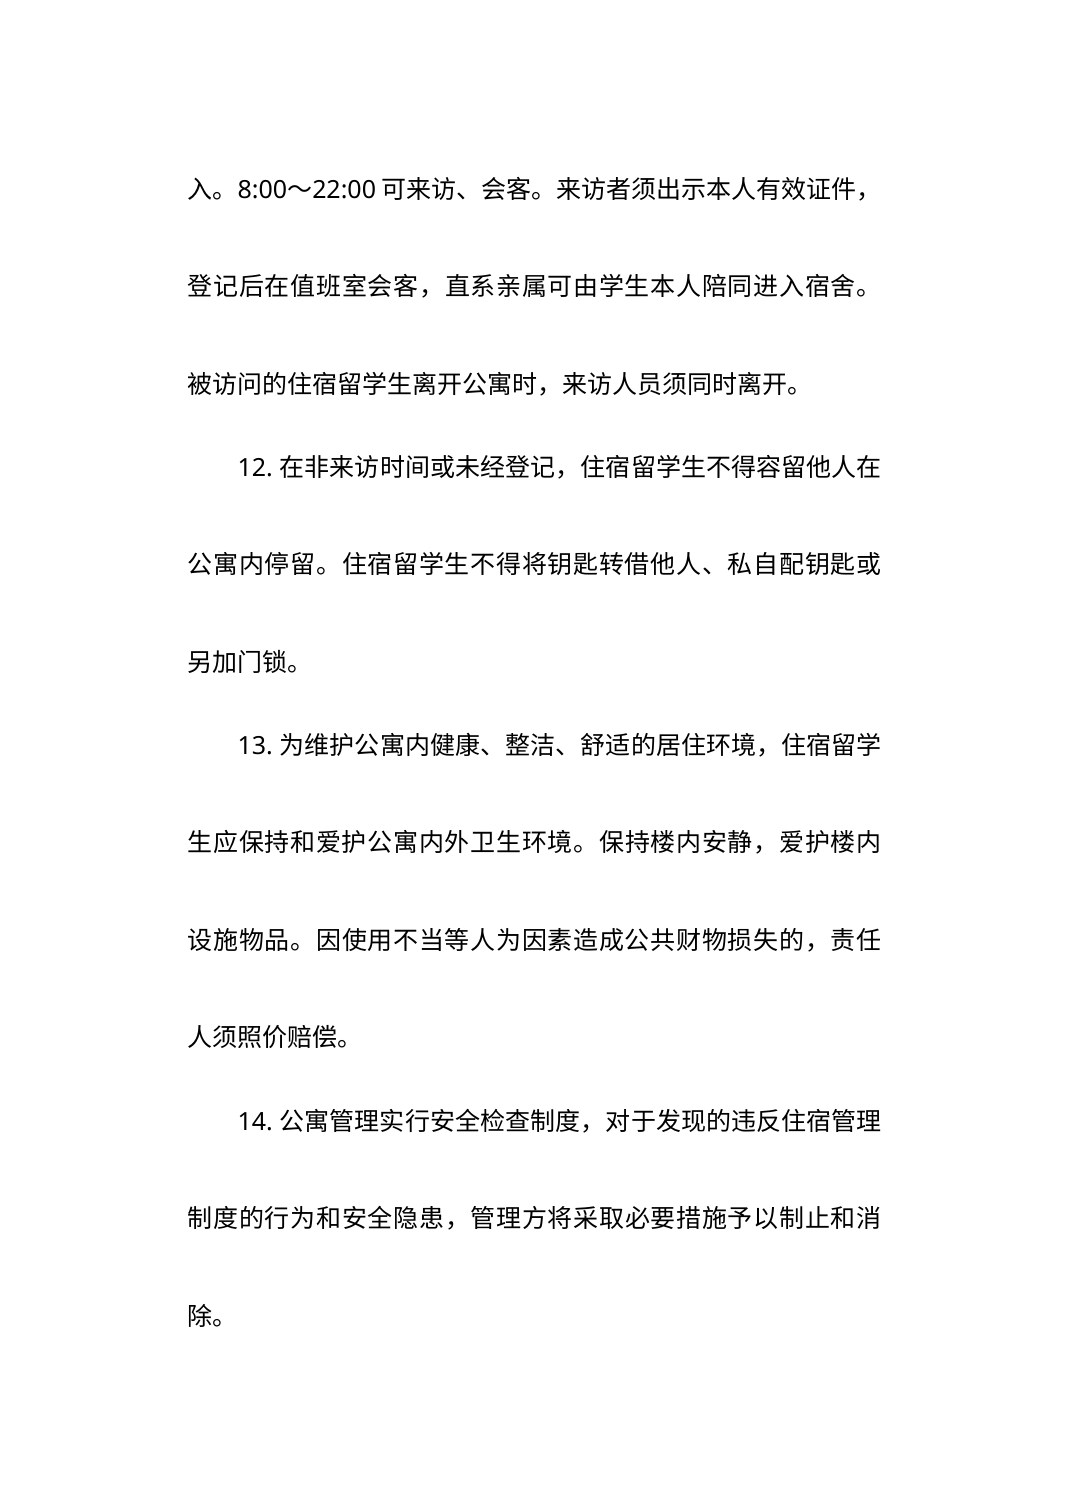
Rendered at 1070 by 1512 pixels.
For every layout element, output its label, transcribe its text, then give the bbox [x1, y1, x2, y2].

list 为维护公寓内健康、整洁、舒适的居住环境，住宿留学生应保持和爱护公寓内外卫生环境。保持楼内安静，爱护楼内设施物品。因使用不当等人为因素造成公共财物损失的，责任人须照价赔偿。 [187, 711, 882, 1068]
list 在非来访时间或未经登记，住宿留学生不得容留他人在公寓内停留。住宿留学生不得将钥匙转借他人、私自配钥匙或另加门锁。 [187, 433, 882, 693]
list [187, 155, 882, 415]
list 公寓管理实行安全检查制度，对于发现的违反住宿管理制度的行为和安全隐患，管理方将采取必要措施予以制止和消除。 [187, 1087, 882, 1347]
